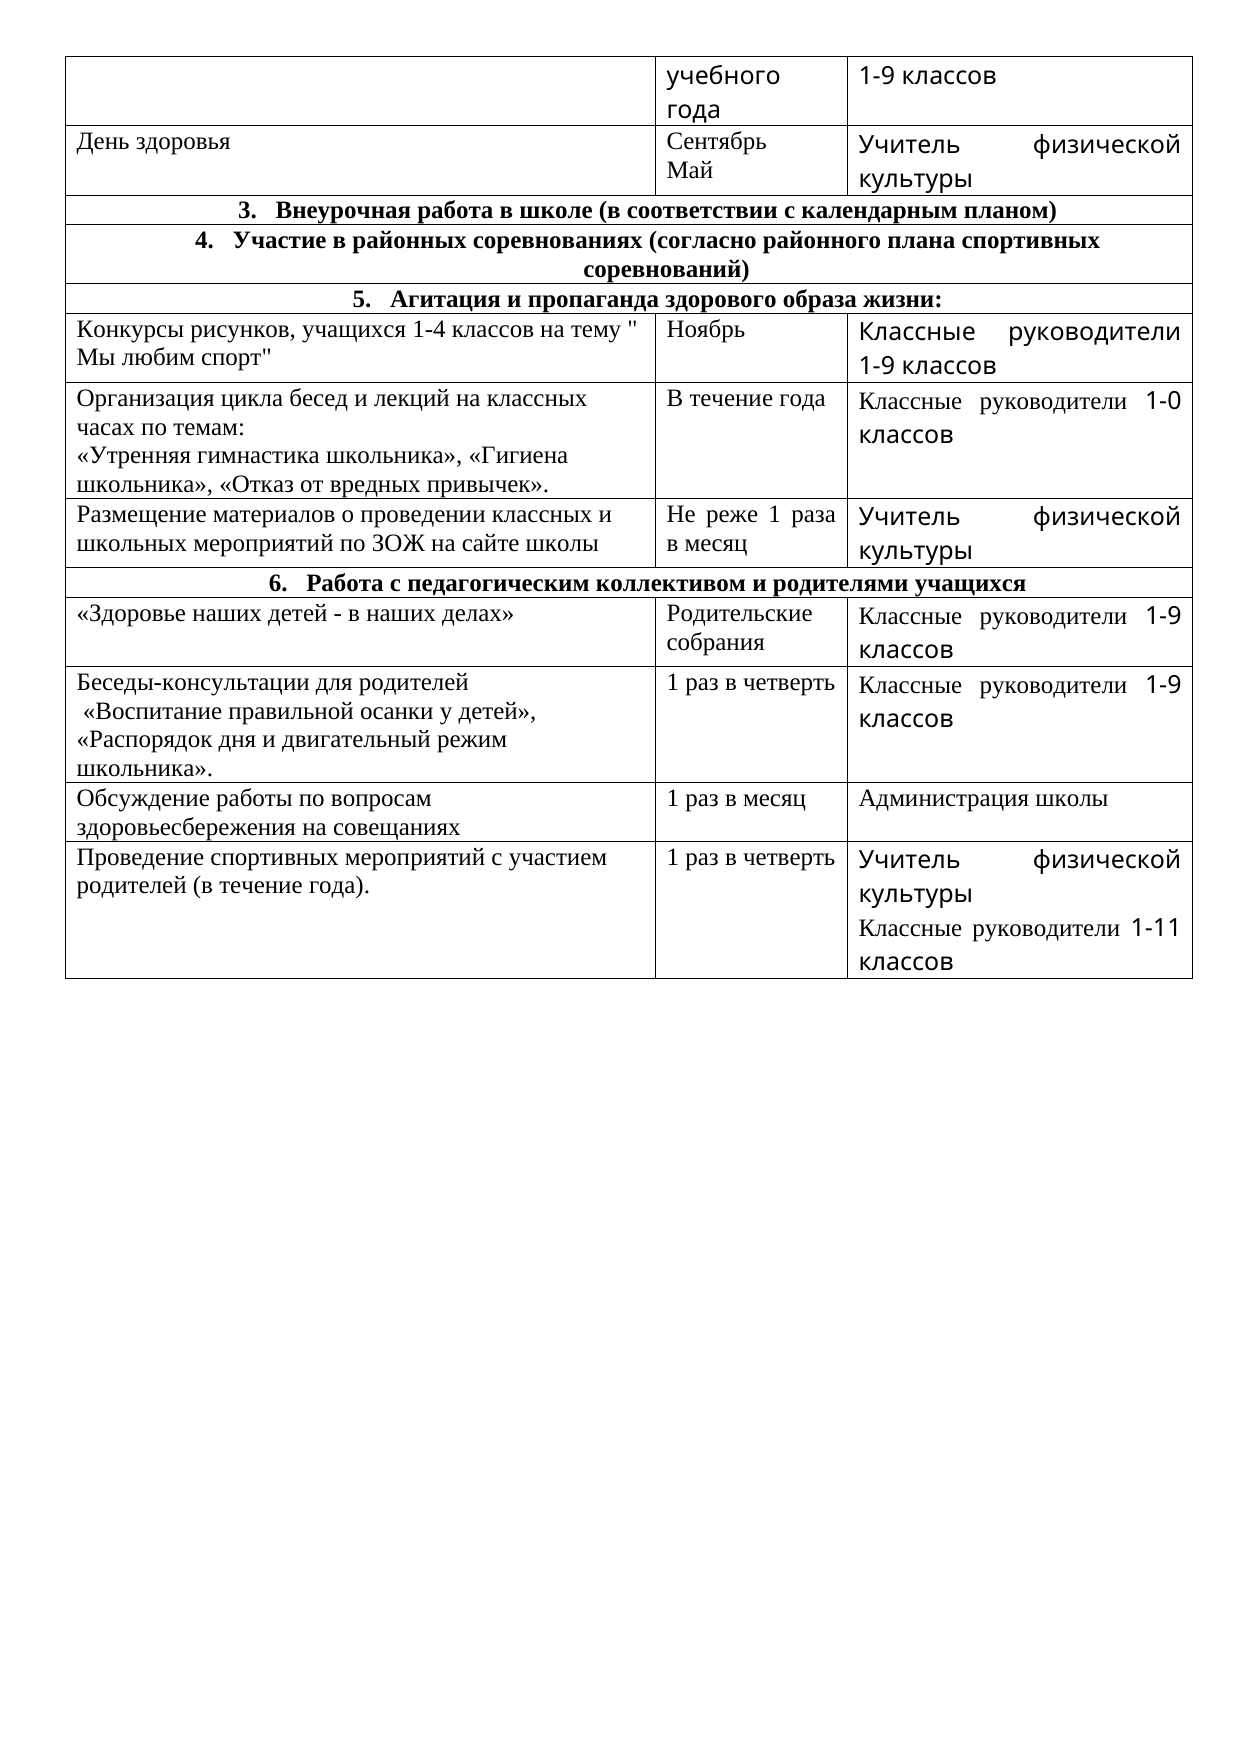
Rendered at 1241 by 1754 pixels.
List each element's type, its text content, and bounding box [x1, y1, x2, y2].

table_cell В течение года [656, 383, 847, 498]
table_cell Беседы-консультации для родителей «Воспитание правильной осанки у детей», «Распорядок дня и двигательный режим школьника». [66, 667, 655, 782]
table_cell Учитель физической культуры Классные руководители 1-11 классов [848, 842, 1192, 978]
table_cell Конкурсы рисунков, учащихся 1-4 классов на тему " Мы любим спорт" [66, 314, 655, 382]
table_cell «Здоровье наших детей - в наших делах» [66, 598, 655, 666]
table_cell Классные руководители 1-9 классов [848, 667, 1192, 782]
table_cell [848, 57, 1192, 125]
table_cell Классные руководители 1-9 классов [848, 314, 1192, 382]
table_cell День здоровья [66, 126, 655, 194]
table_cell 1 раз в месяц [656, 783, 847, 841]
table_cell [66, 57, 655, 125]
table_cell 1 раз в четверть [656, 667, 847, 782]
table_cell Ноябрь [656, 314, 847, 382]
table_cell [656, 57, 847, 125]
table_cell Размещение материалов о проведении классных и школьных мероприятий по ЗОЖ на сайте школы [66, 499, 655, 567]
table_cell Администрация школы [848, 783, 1192, 841]
table_cell Работа с педагогическим коллективом и родителями учащихся [66, 568, 1192, 597]
table_cell Сентябрь Май [656, 126, 847, 194]
table_cell Агитация и пропаганда здорового образа жизни: [66, 284, 1192, 313]
table_cell Организация цикла бесед и лекций на классных часах по темам: «Утренняя гимнастика школьника», «Гигиена школьника», «Отказ от вредных привычек». [66, 383, 655, 498]
table_cell Участие в районных соревнованиях (согласно районного плана спортивных соревнований) [66, 225, 1192, 283]
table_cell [848, 126, 1192, 194]
table_cell 1 раз в четверть [656, 842, 847, 978]
table_cell Обсуждение работы по вопросам здоровьесбережения на совещаниях [66, 783, 655, 841]
table_cell Родительские собрания [656, 598, 847, 666]
table_cell Учитель физической культуры [848, 499, 1192, 567]
table_cell Не реже 1 раза в месяц [656, 499, 847, 567]
table_cell Проведение спортивных мероприятий с участием родителей (в течение года). [66, 842, 655, 978]
table_cell Внеурочная работа в школе (в соответствии с календарным планом) [66, 196, 1192, 224]
table_cell Классные руководители 1-0 классов [848, 383, 1192, 498]
table_cell Классные руководители 1-9 классов [848, 598, 1192, 666]
